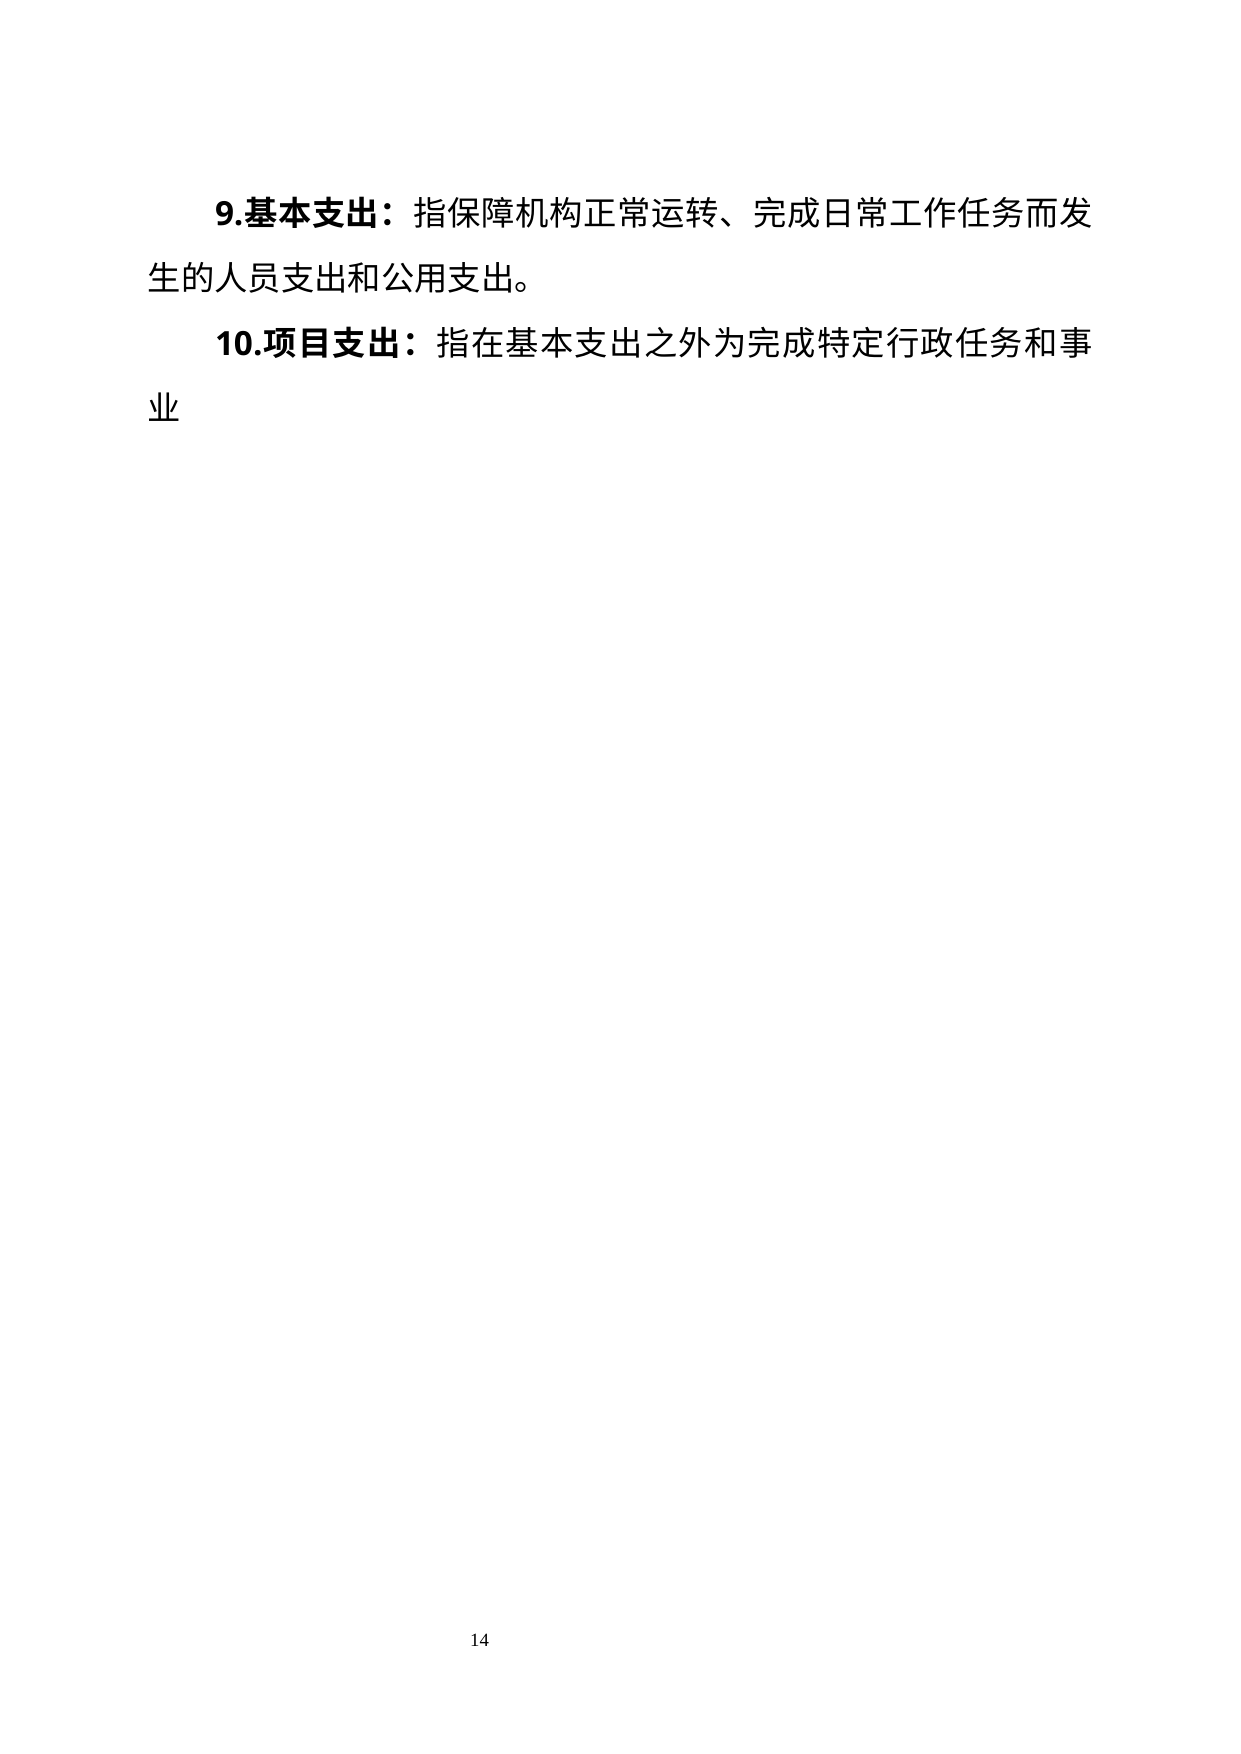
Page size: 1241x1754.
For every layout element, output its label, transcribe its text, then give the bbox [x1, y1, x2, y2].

text 10.项目支出：指在基本支出之外为完成特定行政任务和事业 [148, 308, 1092, 438]
text 9.基本支出：指保障机构正常运转、完成日常工作任务而发生的人员支出和公用支出。 [148, 178, 1092, 308]
